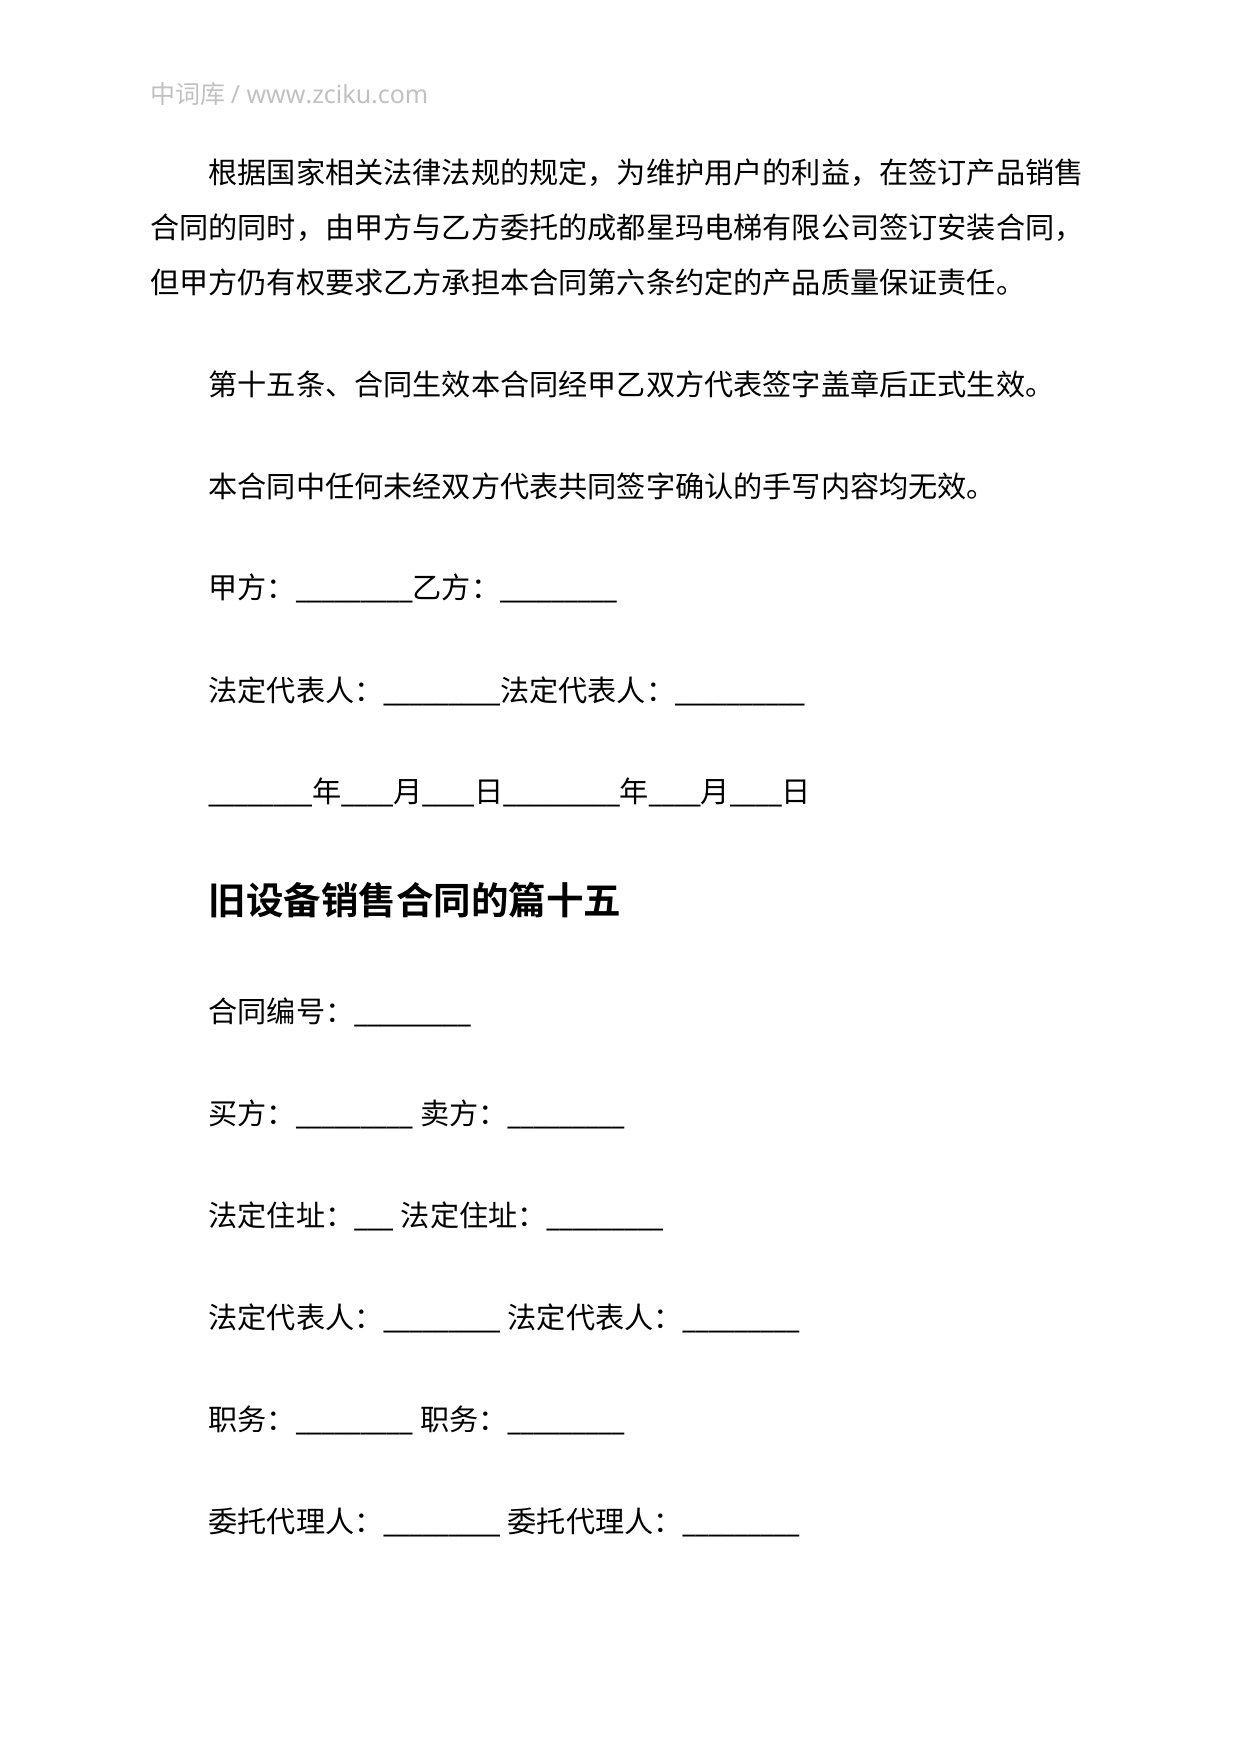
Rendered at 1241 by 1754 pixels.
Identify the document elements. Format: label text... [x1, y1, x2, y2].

text 法定代表人：_________法定代表人：__________ [150, 667, 1090, 709]
text 本合同中任何未经双方代表共同签字确认的手写内容均无效。 [150, 463, 1090, 506]
text 甲方：_________乙方：_________ [150, 565, 1090, 607]
text 职务：_________ 职务：_________ [150, 1396, 1090, 1439]
text 法定代表人：_________ 法定代表人：_________ [150, 1294, 1090, 1337]
text ________年____月____日_________年____月____日 [150, 769, 1090, 811]
text 法定住址：___ 法定住址：_________ [150, 1192, 1090, 1235]
text 合同编号：_________ [150, 988, 1090, 1031]
text 委托代理人：_________ 委托代理人：_________ [150, 1498, 1090, 1541]
text 根据国家相关法律法规的规定，为维护用户的利益，在签订产品销售合同的同时，由甲方与乙方委托的成都星玛电梯有限公司签订安装合同，但甲方仍有权要求乙方承担本合同第六条约定的产品质量保证责任。 [150, 150, 1090, 302]
text 第十五条、合同生效本合同经甲乙双方代表签字盖章后正式生效。 [150, 362, 1090, 404]
text 旧设备销售合同的篇十五 [150, 871, 1090, 925]
text 买方：_________ 卖方：_________ [150, 1090, 1090, 1133]
